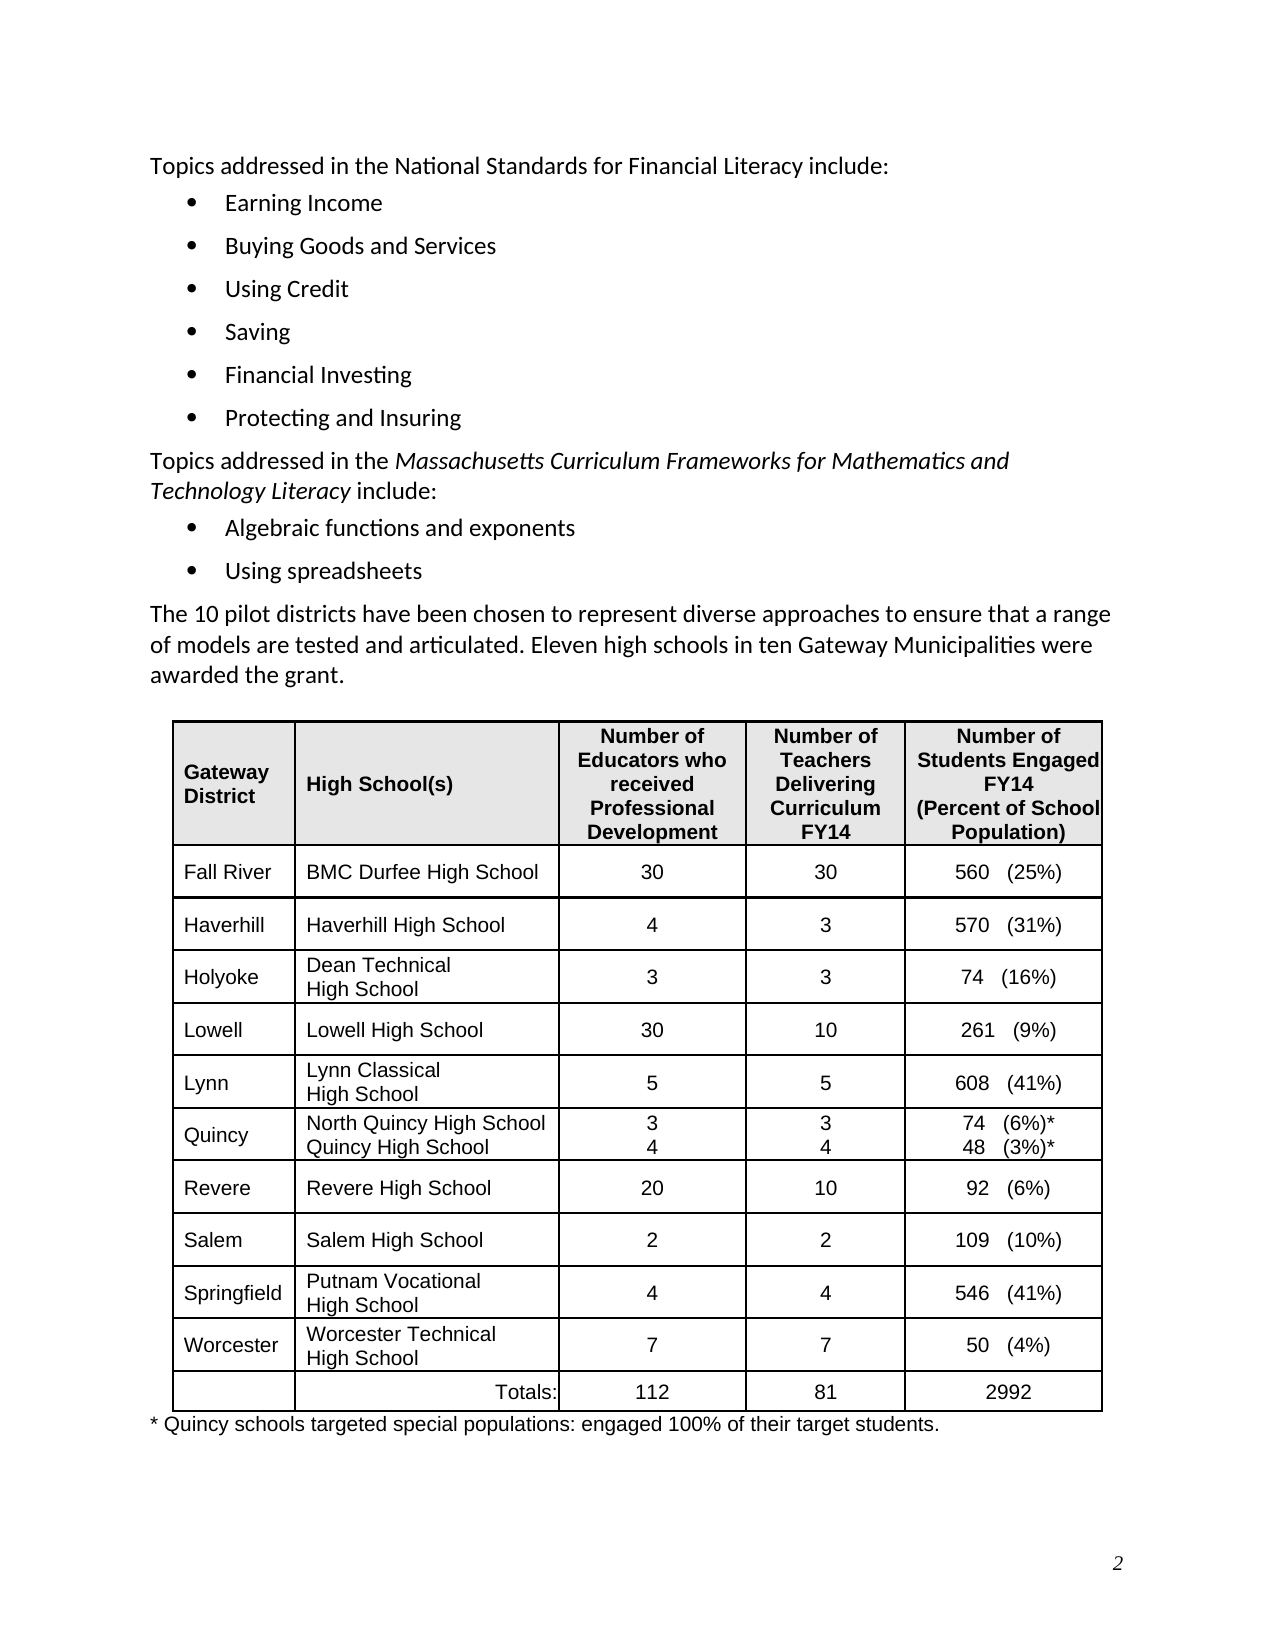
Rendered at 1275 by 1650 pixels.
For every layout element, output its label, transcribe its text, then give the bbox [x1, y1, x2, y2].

table_cell 30 [560, 1004, 745, 1054]
table_cell 10 [747, 1004, 904, 1054]
table_header Number of Students Engaged FY14 (Percent of School Population) [906, 723, 1101, 844]
table_cell 560 (25%) [906, 846, 1101, 896]
table_cell Haverhill [174, 899, 294, 949]
table_cell 3 [560, 951, 745, 1002]
list Topics addressed in the Massachusetts Curriculum Frameworks for Mathematics and Technology Literacy include: [150, 445, 1125, 506]
table_cell 608 (41%) [906, 1056, 1101, 1107]
table_cell Dean Technical High School [296, 951, 558, 1002]
table_cell 10 [747, 1161, 904, 1212]
text Using spreadsheets [187, 555, 1125, 586]
table_cell 3 [747, 899, 904, 949]
list Topics addressed in the National Standards for Financial Literacy include: [150, 150, 1125, 181]
table_cell Totals: [296, 1372, 558, 1410]
table_cell Putnam Vocational High School [296, 1267, 558, 1317]
table_cell 20 [560, 1161, 745, 1212]
table_cell North Quincy High School Quincy High School [296, 1109, 558, 1159]
text Algebraic functions and exponents [187, 512, 1125, 543]
table_cell Lynn Classical High School [296, 1056, 558, 1107]
table_header Number of Educators who received Professional Development [560, 723, 745, 844]
text Buying Goods and Services [187, 230, 1125, 260]
table_cell 2 [747, 1214, 904, 1264]
table_cell 4 [560, 899, 745, 949]
table_cell 74 (6%)* 48 (3%)* [906, 1109, 1101, 1159]
table_header Gateway District [174, 723, 294, 844]
table_cell Revere [174, 1161, 294, 1212]
table_cell 4 [560, 1267, 745, 1317]
table_cell 3 4 [560, 1109, 745, 1159]
table_cell 30 [747, 846, 904, 896]
table_cell Haverhill High School [296, 899, 558, 949]
table_cell 4 [747, 1267, 904, 1317]
table_cell 109 (10%) [906, 1214, 1101, 1264]
table_header Number of Teachers Delivering Curriculum FY14 [747, 723, 904, 844]
text Protecting and Insuring [187, 402, 1125, 432]
table_cell BMC Durfee High School [296, 846, 558, 896]
table_cell Holyoke [174, 951, 294, 1002]
table_cell 5 [747, 1056, 904, 1107]
table_cell [174, 1372, 294, 1410]
table_cell Fall River [174, 846, 294, 896]
table_cell 546 (41%) [906, 1267, 1101, 1317]
table_cell Lynn [174, 1056, 294, 1107]
list The 10 pilot districts have been chosen to represent diverse approaches to ensure that a range of models are tested and articulated. Eleven high schools in ten Gateway Municipalities were awarded the grant. [150, 598, 1125, 690]
table_cell 7 [560, 1319, 745, 1370]
text Saving [187, 316, 1125, 346]
table_cell 81 [747, 1372, 904, 1410]
table_cell 50 (4%) [906, 1319, 1101, 1370]
table_cell 261 (9%) [906, 1004, 1101, 1054]
table_cell Salem [174, 1214, 294, 1264]
text Using Credit [187, 273, 1125, 303]
table_cell 7 [747, 1319, 904, 1370]
text Earning Income [187, 187, 1125, 217]
table_cell Quincy [174, 1109, 294, 1159]
text * Quincy schools targeted special populations: engaged 100% of their target students. [150, 1412, 1125, 1436]
table_cell 74 (16%) [906, 951, 1101, 1002]
table_cell 570 (31%) [906, 899, 1101, 949]
table_cell 2 [560, 1214, 745, 1264]
table_cell 3 4 [747, 1109, 904, 1159]
table_cell Lowell [174, 1004, 294, 1054]
table_cell Worcester Technical High School [296, 1319, 558, 1370]
table_cell 3 [747, 951, 904, 1002]
table_cell 112 [560, 1372, 745, 1410]
table_cell Springfield [174, 1267, 294, 1317]
table_cell 2992 [906, 1372, 1101, 1410]
text Financial Investing [187, 359, 1125, 389]
table_cell Salem High School [296, 1214, 558, 1264]
table_cell Worcester [174, 1319, 294, 1370]
table_cell Revere High School [296, 1161, 558, 1212]
table_cell Lowell High School [296, 1004, 558, 1054]
table_header High School(s) [296, 723, 558, 844]
table_cell 92 (6%) [906, 1161, 1101, 1212]
table_cell 30 [560, 846, 745, 896]
table_cell 5 [560, 1056, 745, 1107]
